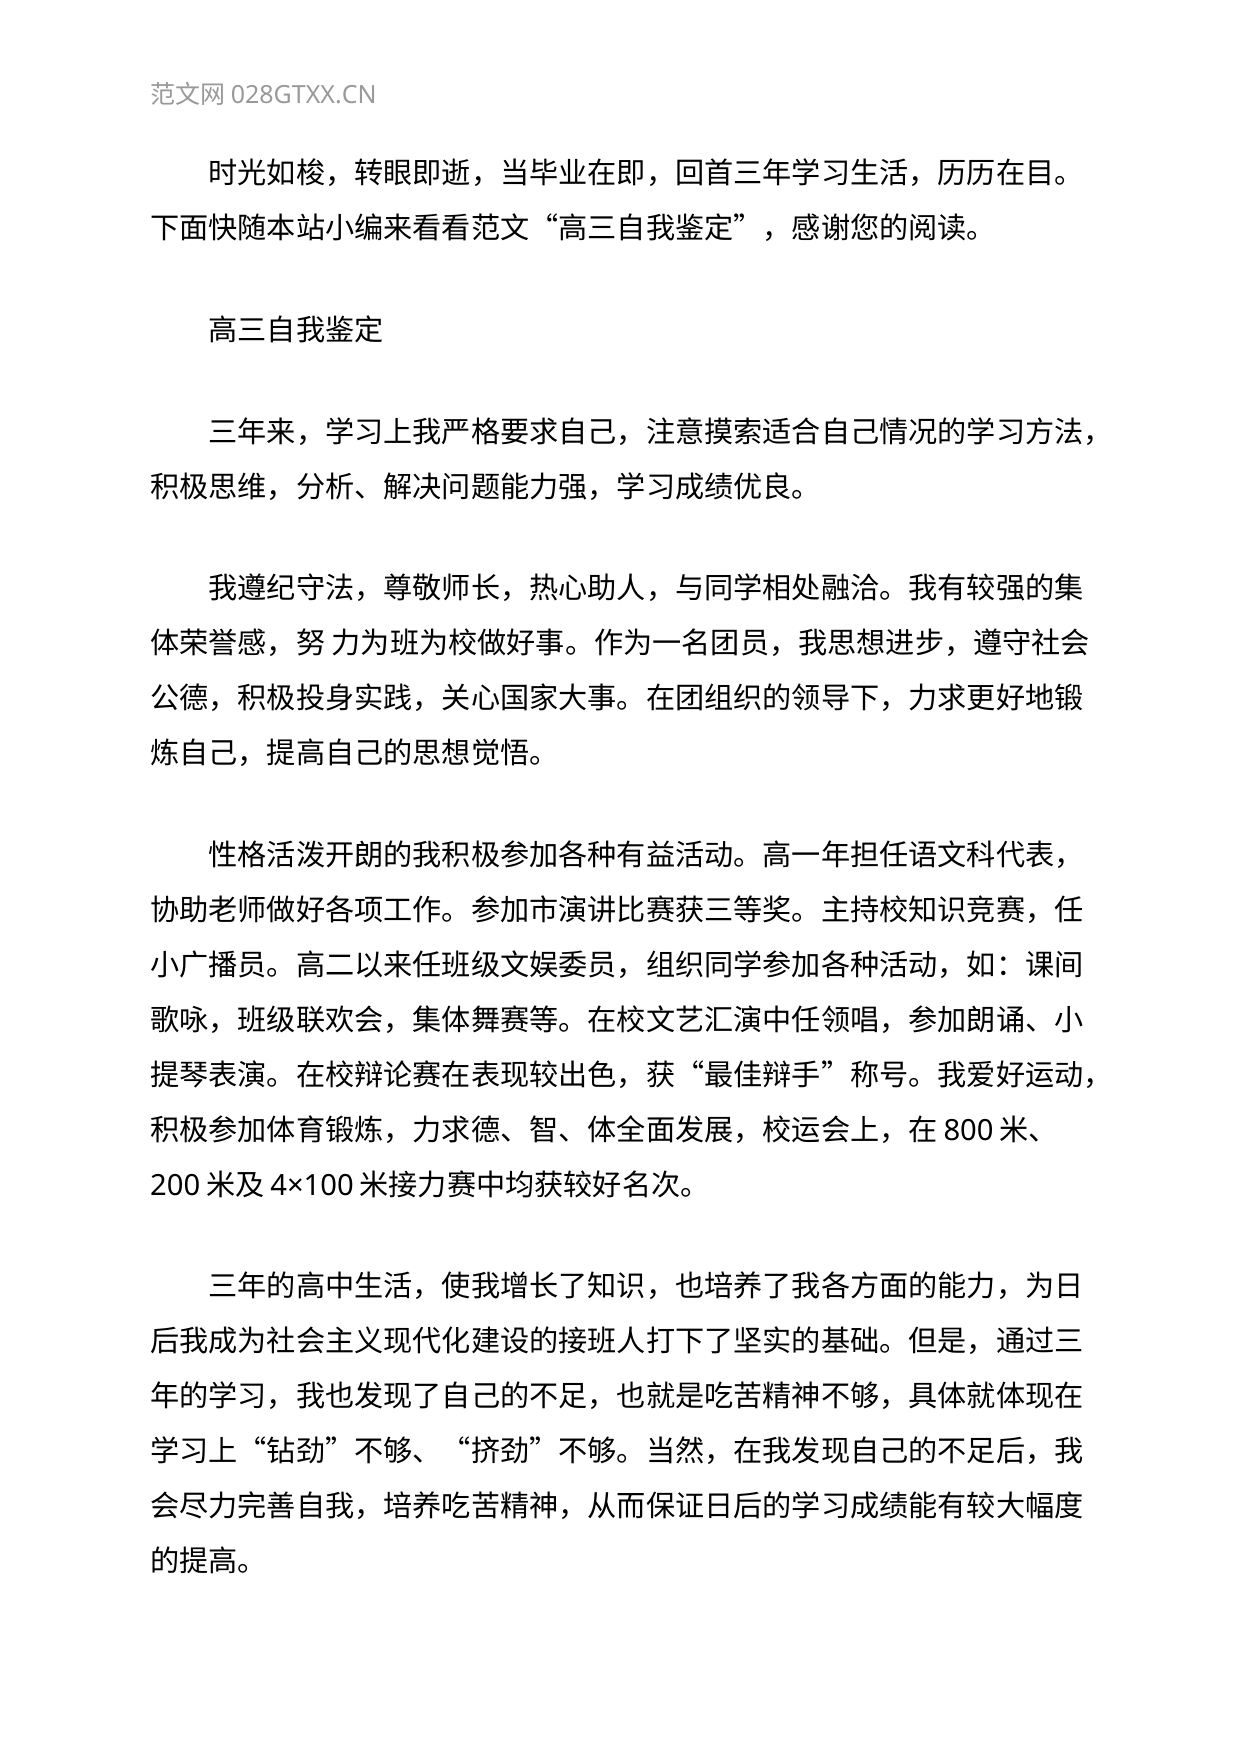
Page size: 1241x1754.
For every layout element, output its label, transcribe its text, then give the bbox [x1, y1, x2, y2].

text 高三自我鉴定 [150, 307, 1090, 349]
text 时光如梭，转眼即逝，当毕业在即，回首三年学习生活，历历在目。下面快随本站小编来看看范文“高三自我鉴定”，感谢您的阅读。 [150, 150, 1090, 247]
text 我遵纪守法，尊敬师长，热心助人，与同学相处融洽。我有较强的集体荣誉感，努 力为班为校做好事。作为一名团员，我思想进步，遵守社会公德，积极投身实践，关心国家大事。在团组织的领导下，力求更好地锻炼自己，提高自己的思想觉悟。 [150, 565, 1090, 772]
text 三年来，学习上我严格要求自己，注意摸索适合自己情况的学习方法，积极思维，分析、解决问题能力强，学习成绩优良。 [150, 408, 1090, 506]
text 性格活泼开朗的我积极参加各种有益活动。高一年担任语文科代表，协助老师做好各项工作。参加市演讲比赛获三等奖。主持校知识竞赛，任小广播员。高二以来任班级文娱委员，组织同学参加各种活动，如：课间歌咏，班级联欢会，集体舞赛等。在校文艺汇演中任领唱，参加朗诵、小提琴表演。在校辩论赛在表现较出色，获“最佳辩手”称号。我爱好运动，积极参加体育锻炼，力求德、智、体全面发展，校运会上，在800米、200米及4×100米接力赛中均获较好名次。 [150, 832, 1090, 1203]
text 三年的高中生活，使我增长了知识，也培养了我各方面的能力，为日后我成为社会主义现代化建设的接班人打下了坚实的基础。但是，通过三年的学习，我也发现了自己的不足，也就是吃苦精神不够，具体就体现在学习上“钻劲”不够、“挤劲”不够。当然，在我发现自己的不足后，我会尽力完善自我，培养吃苦精神，从而保证日后的学习成绩能有较大幅度的提高。 [150, 1263, 1090, 1580]
